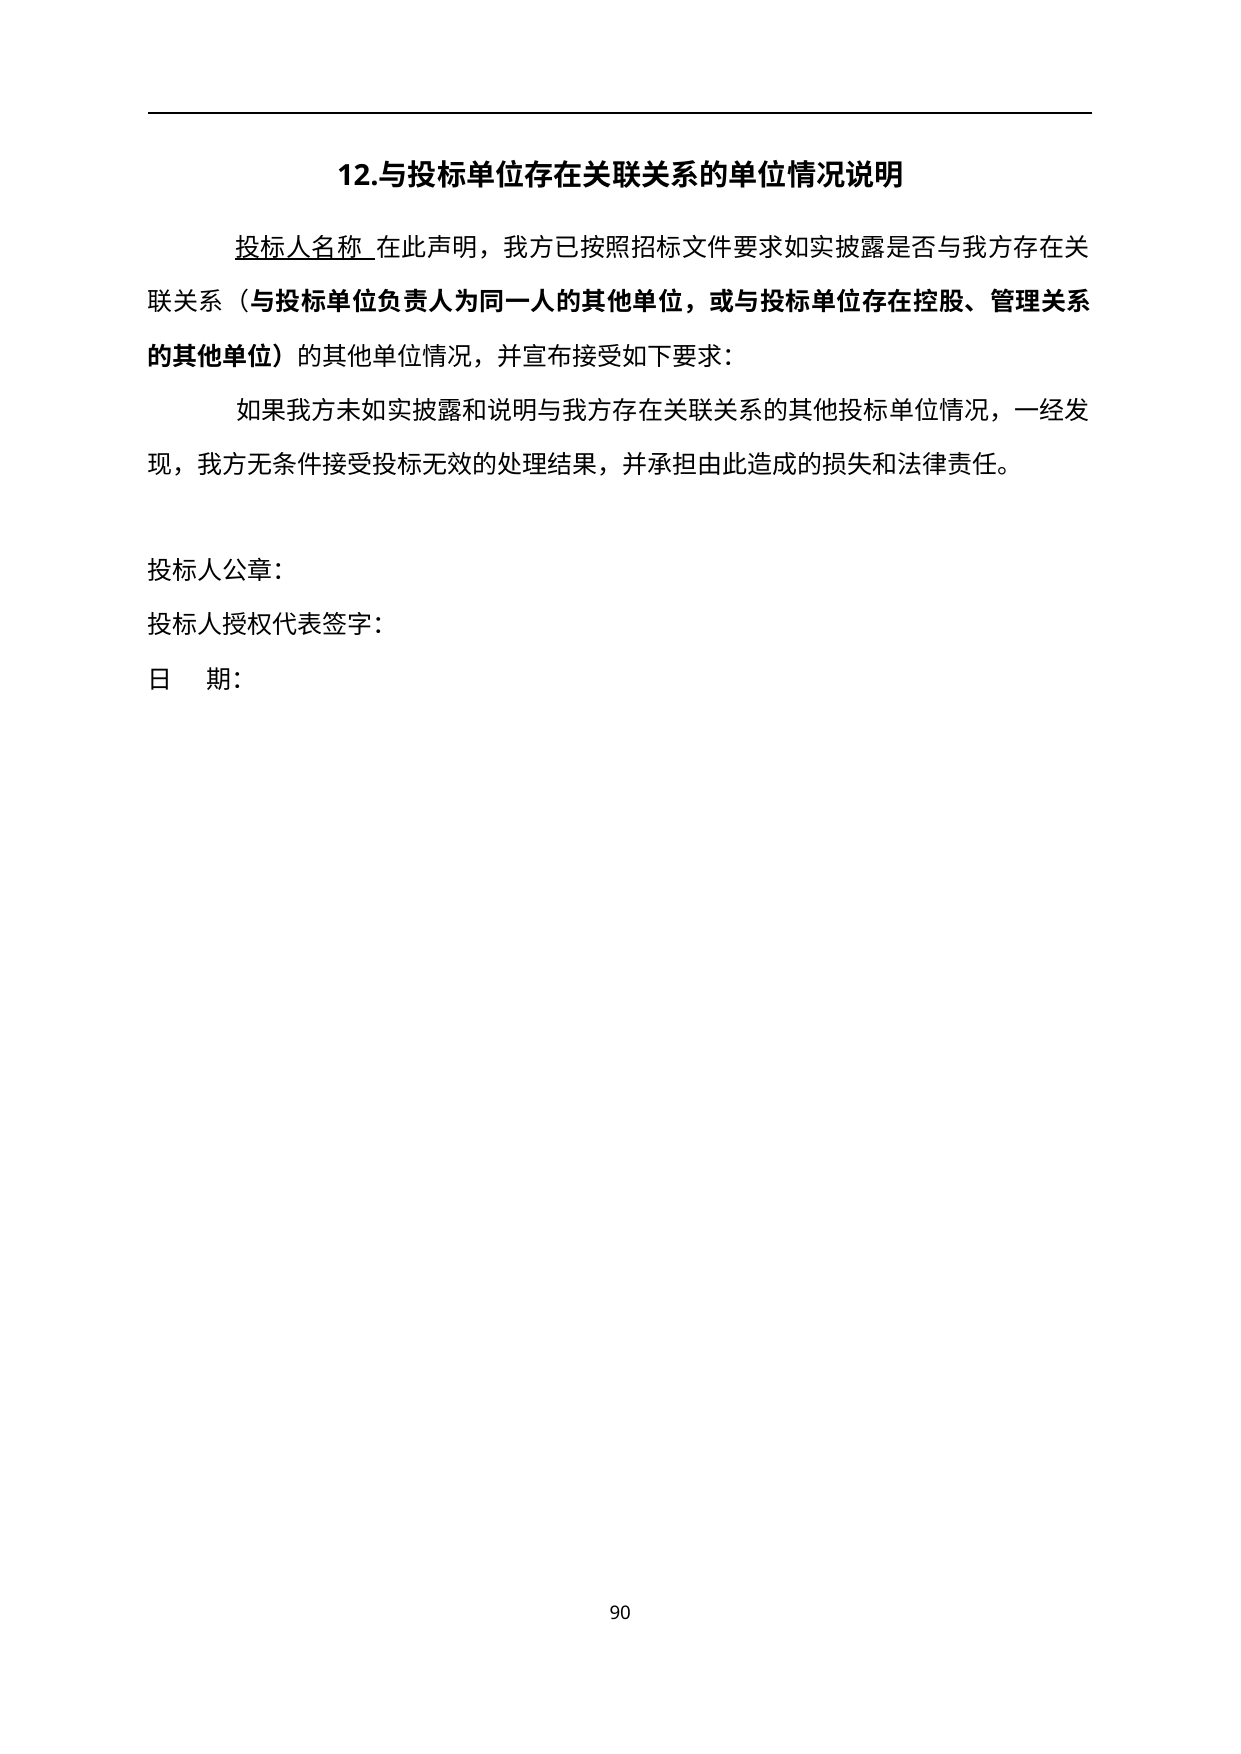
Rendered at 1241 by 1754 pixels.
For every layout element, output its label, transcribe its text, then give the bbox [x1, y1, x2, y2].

subtitle 12.与投标单位存在关联关系的单位情况说明 [148, 151, 1092, 194]
text 投标人名称 在此声明，我方已按照招标文件要求如实披露是否与我方存在关联关系（与投标单位负责人为同一人的其他单位，或与投标单位存在控股、管理关系的其他单位）的其他单位情况，并宣布接受如下要求： [148, 227, 1092, 372]
text 投标人授权代表签字： [148, 605, 1092, 641]
text 如果我方未如实披露和说明与我方存在关联关系的其他投标单位情况，一经发现，我方无条件接受投标无效的处理结果，并承担由此造成的损失和法律责任。 [148, 391, 1092, 481]
text 日 期： [148, 659, 1092, 695]
text 投标人公章： [148, 550, 1092, 587]
